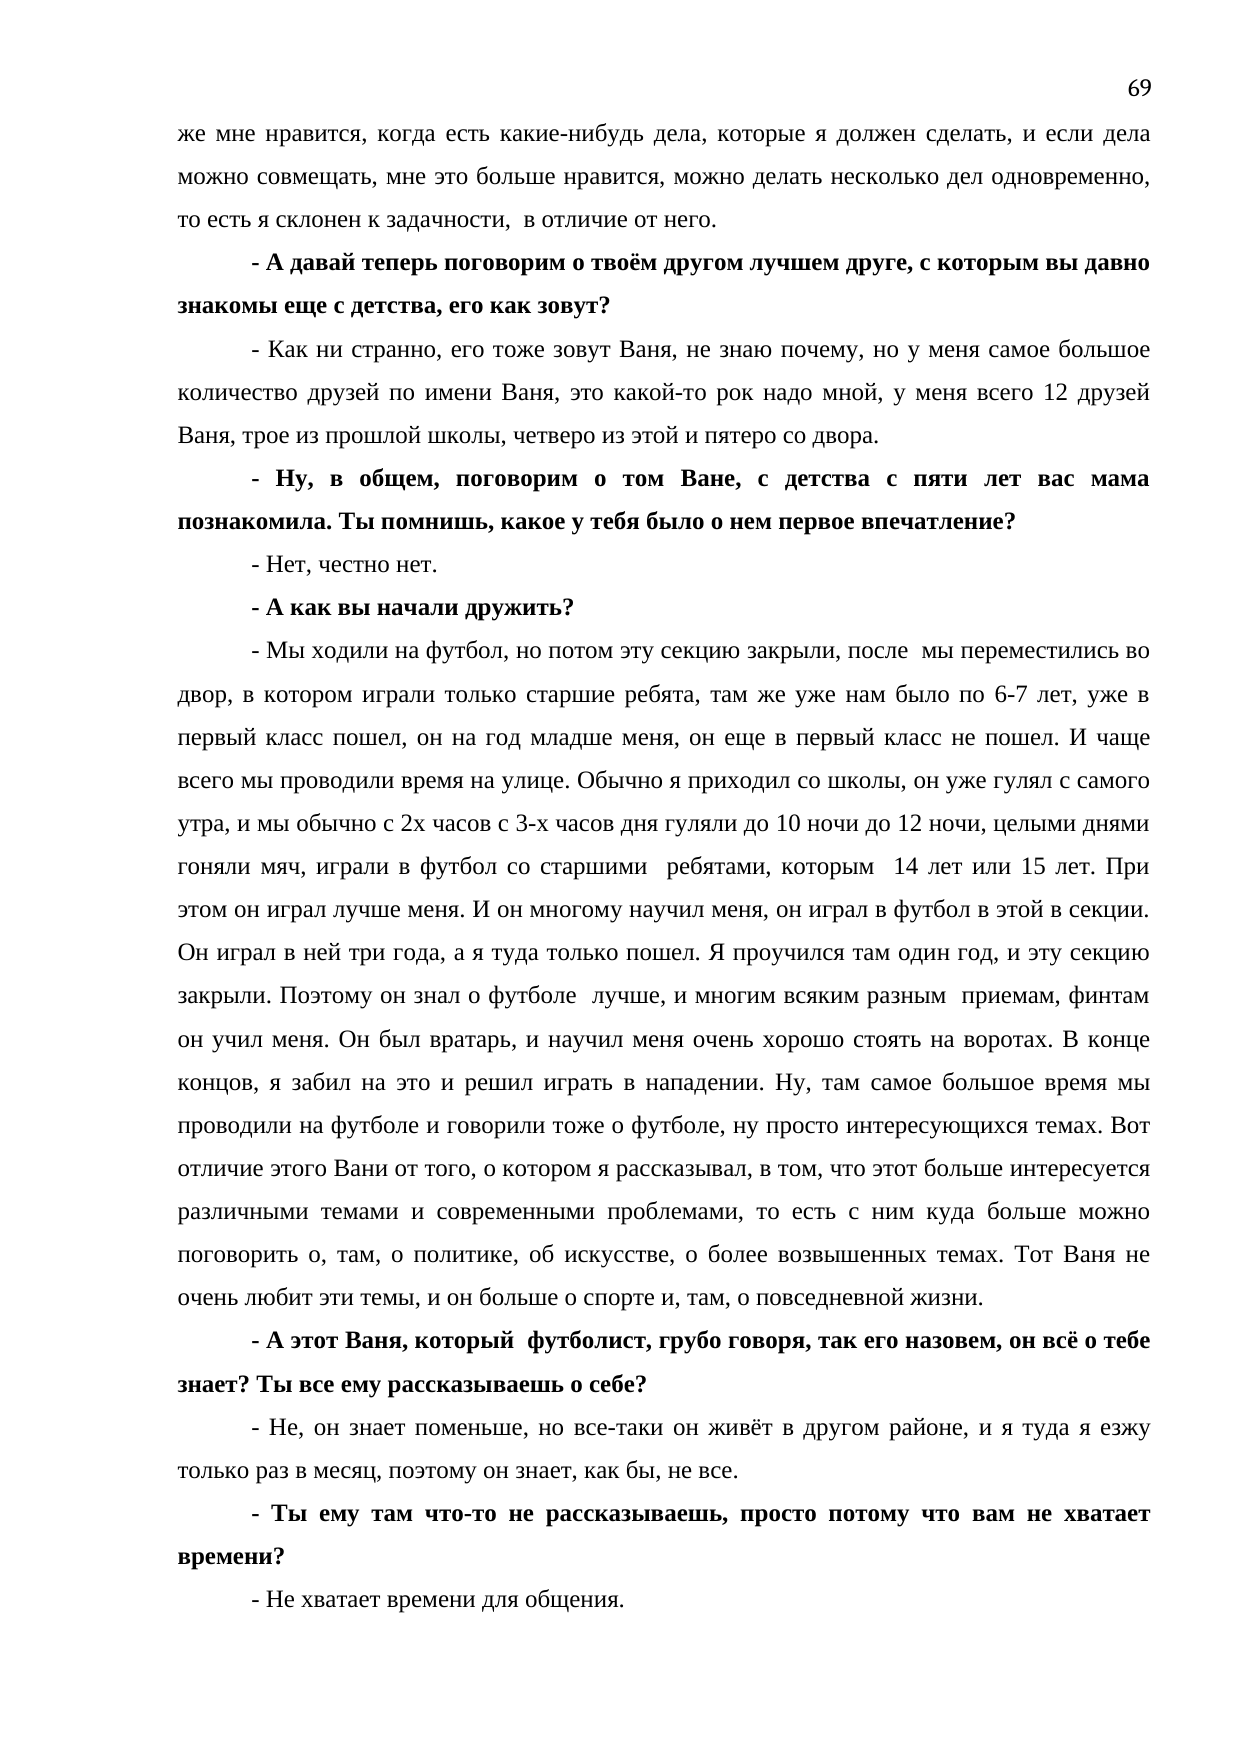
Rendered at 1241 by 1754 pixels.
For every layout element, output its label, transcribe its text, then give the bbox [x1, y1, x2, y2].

text - А давай теперь поговорим о твоём другом лучшем друге, с которым вы давно знакомы еще с детства, его как зовут? [177, 247, 1152, 319]
text - Как ни странно, его тоже зовут Ваня, не знаю почему, но у меня самое большое количество друзей по имени Ваня, это какой-то рок надо мной, у меня всего 12 друзей Ваня, трое из прошлой школы, четверо из этой и пятеро со двора. [177, 334, 1152, 449]
text - А как вы начали дружить? [177, 592, 1152, 621]
text - Не хватает времени для общения. [177, 1584, 1152, 1613]
text - Ты ему там что-то не рассказываешь, просто потому что вам не хватает времени? [177, 1498, 1152, 1570]
text - Ну, в общем, поговорим о том Ване, с детства с пяти лет вас мама познакомила. Ты помнишь, какое у тебя было о нем первое впечатление? [177, 463, 1152, 535]
text - Не, он знает поменьше, но все-таки он живёт в другом районе, и я туда я езжу только раз в месяц, поэтому он знает, как бы, не все. [177, 1412, 1152, 1484]
text - А этот Ваня, который футболист, грубо говоря, так его назовем, он всё о тебе знает? Ты все ему рассказываешь о себе? [177, 1326, 1152, 1397]
text - Нет, честно нет. [177, 549, 1152, 578]
text - Мы ходили на футбол, но потом эту секцию закрыли, после мы переместились во двор, в котором играли только старшие ребята, там же уже нам было по 6-7 лет, уже в первый класс пошел, он на год младше меня, он еще в первый класс не пошел. И чаще всего мы проводили время на улице. Обычно я приходил со школы, он уже гулял с самого утра, и мы обычно с 2х часов с 3-х часов дня гуляли до 10 ночи до 12 ночи, целыми днями гоняли мяч, играли в футбол со старшими ребятами, которым 14 лет или 15 лет. При этом он играл лучше меня. И он многому научил меня, он играл в футбол в этой в секции. Он играл в ней три года, а я туда только пошел. Я проучился там один год, и эту секцию закрыли. Поэтому он знал о футболе лучше, и многим всяким разным приемам, финтам он учил меня. Он был вратарь, и научил меня очень хорошо стоять на воротах. В конце концов, я забил на это и решил играть в нападении. Ну, там самое большое время мы проводили на футболе и говорили тоже о футболе, ну просто интересующихся темах. Вот отличие этого Вани от того, о котором я рассказывал, в том, что этот больше интересуется различными темами и современными проблемами, то есть с ним куда больше можно поговорить о, там, о политике, об искусстве, о более возвышенных темах. Тот Ваня не очень любит эти темы, и он больше о спорте и, там, о повседневной жизни. [177, 636, 1152, 1311]
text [177, 118, 1152, 233]
